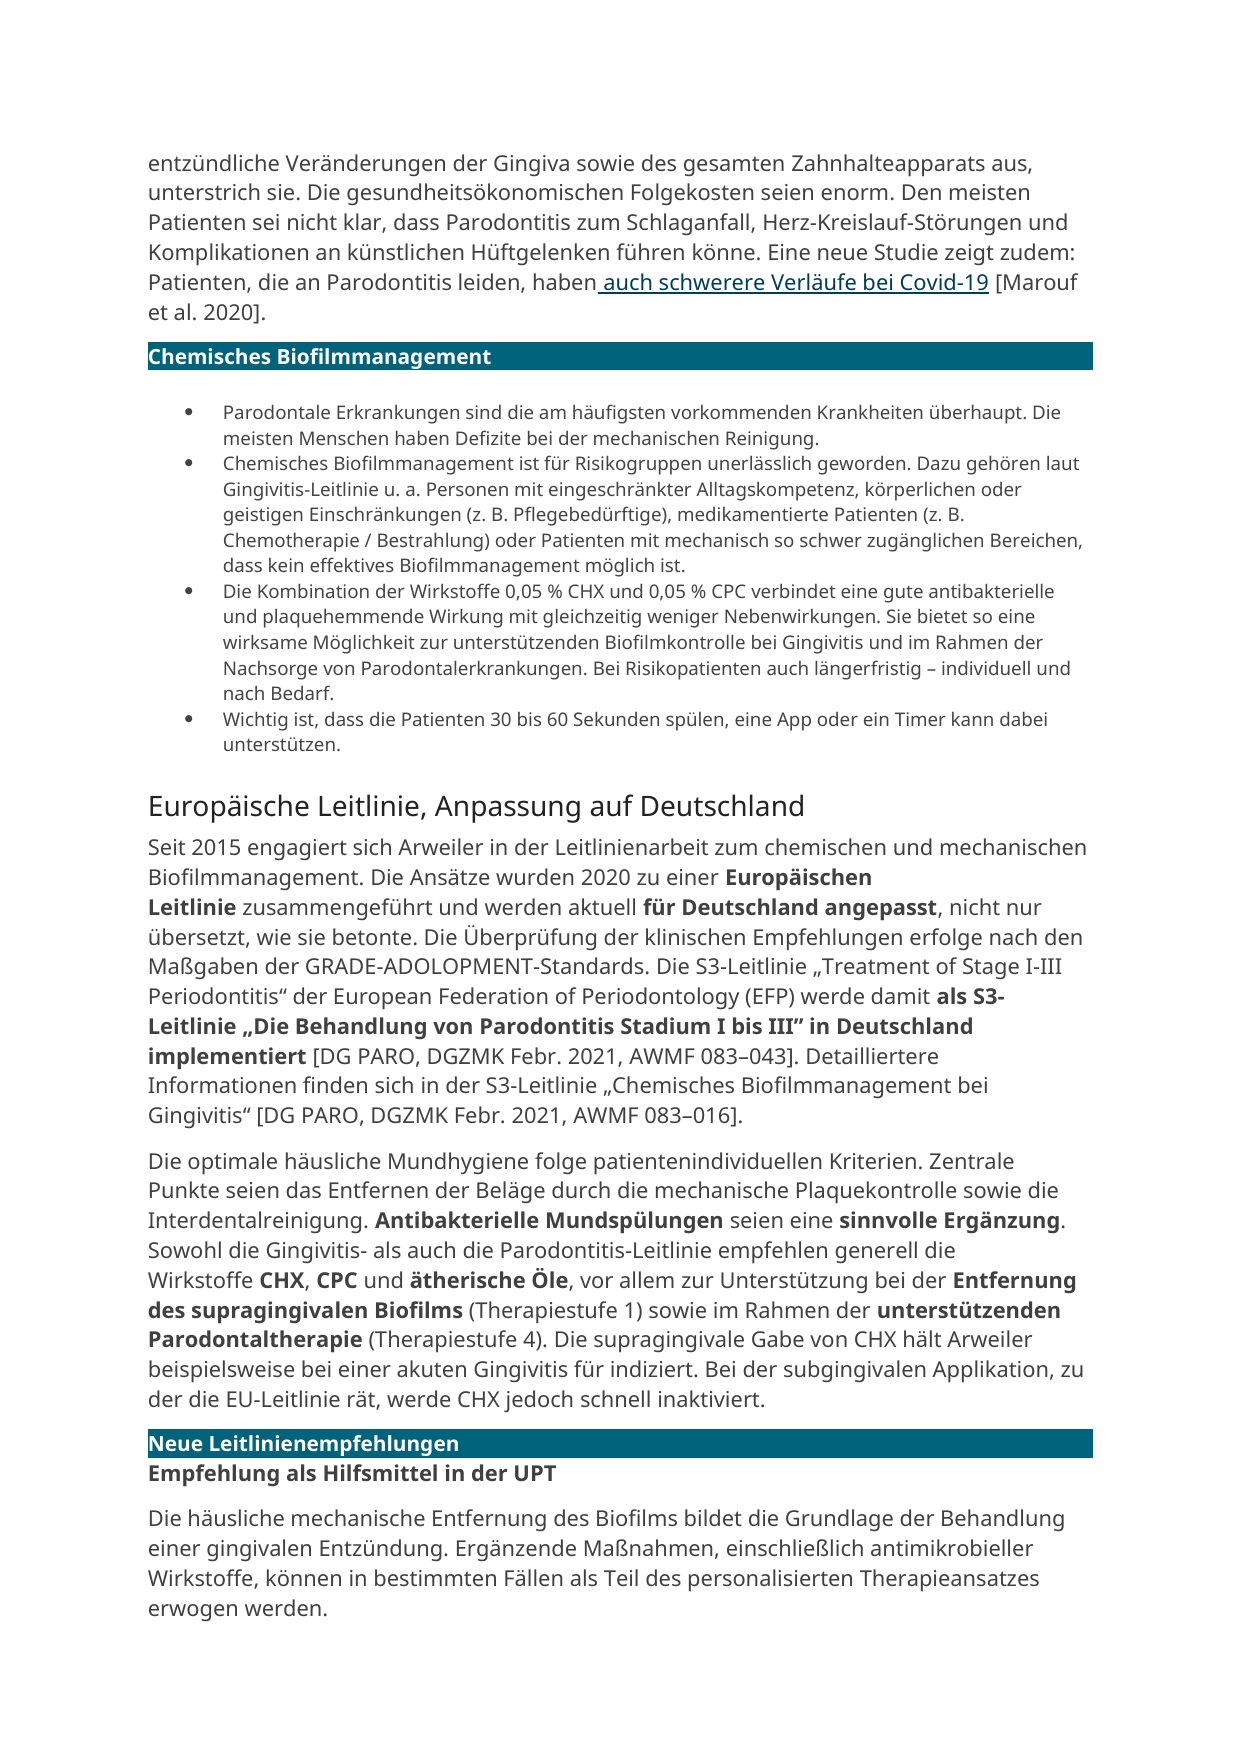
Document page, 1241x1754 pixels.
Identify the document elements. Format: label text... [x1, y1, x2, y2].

list Parodontale Erkrankungen sind die am häufigsten vorkommenden Krankheiten überhaupt. Die meisten Menschen haben Defizite bei der mechanischen Reinigung. [185, 399, 1093, 451]
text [148, 148, 1093, 326]
text Seit 2015 engagiert sich Arweiler in der Leitlinienarbeit zum chemischen und mechanischen Biofilmmanagement. Die Ansätze wurden 2020 zu einer Europäischen Leitlinie zusammengeführt und werden aktuell für Deutschland angepasst, nicht nur übersetzt, wie sie betonte. Die Überprüfung der klinischen Empfehlungen erfolge nach den Maßgaben der GRADE-ADOLOPMENT-Standards. Die S3-Leitlinie „Treatment of Stage I-III Periodontitis“ der European Federation of Periodontology (EFP) werde damit als S3-Leitlinie „Die Behandlung von Parodontitis Stadium I bis III” in Deutschland implementiert [DG PARO, DGZMK Febr. 2021, AWMF 083–043]. Detailliertere Informationen finden sich in der S3-Leitlinie „Chemisches Biofilmmanagement bei Gingivitis“ [DG PARO, DGZMK Febr. 2021, AWMF 083–016]. [148, 832, 1093, 1130]
list Chemisches Biofilmmanagement ist für Risikogruppen unerlässlich geworden. Dazu gehören laut Gingivitis-Leitlinie u. a. Personen mit eingeschränkter Alltagskompetenz, körperlichen oder geistigen Einschränkungen (z. B. Pflegebedürftige), medikamentierte Patienten (z. B. Chemotherapie / Bestrahlung) oder Patienten mit mechanisch so schwer zugänglichen Bereichen, dass kein effektives Biofilmmanagement möglich ist. [185, 451, 1093, 578]
text Chemisches Biofilmmanagement [148, 342, 1093, 370]
text Die häusliche mechanische Entfernung des Biofilms bildet die Grundlage der Behandlung einer gingivalen Entzündung. Ergänzende Maßnahmen, einschließlich antimikrobieller Wirkstoffe, können in bestimmten Fällen als Teil des personalisierten Therapieansatzes erwogen werden. [148, 1503, 1093, 1622]
text Neue Leitlinienempfehlungen [148, 1429, 1093, 1458]
list Wichtig ist, dass die Patienten 30 bis 60 Sekunden spülen, eine App oder ein Timer kann dabei unterstützen. [185, 706, 1093, 757]
text Die optimale häusliche Mundhygiene folge patientenindividuellen Kriterien. Zentrale Punkte seien das Entfernen der Beläge durch die mechanische Plaquekontrolle sowie die Interdentalreinigung. Antibakterielle Mundspülungen seien eine sinnvolle Ergänzung. Sowohl die Gingivitis- als auch die Parodontitis-Leitlinie empfehlen generell die Wirkstoffe CHX, CPC und ätherische Öle, vor allem zur Unterstützung bei der Entfernung des supragingivalen Biofilms (Therapiestufe 1) sowie im Rahmen der unterstützenden Parodontaltherapie (Therapiestufe 4). Die supragingivale Gabe von CHX hält Arweiler beispielsweise bei einer akuten Gingivitis für indiziert. Bei der subgingivalen Applikation, zu der die EU-Leitlinie rät, werde CHX jedoch schnell inaktiviert. [148, 1146, 1093, 1414]
text Europäische Leitlinie, Anpassung auf Deutschland [148, 786, 1093, 824]
list Die Kombination der Wirkstoffe 0,05 % CHX und 0,05 % CPC verbindet eine gute antibakterielle und plaquehemmende Wirkung mit gleichzeitig weniger Nebenwirkungen. Sie bietet so eine wirksame Möglichkeit zur unterstützenden Biofilmkontrolle bei Gingivitis und im Rahmen der Nachsorge von Parodontalerkrankungen. Bei Risikopatienten auch längerfristig – individuell und nach Bedarf. [185, 578, 1093, 706]
text Empfehlung als Hilfsmittel in der UPT [148, 1458, 1093, 1488]
